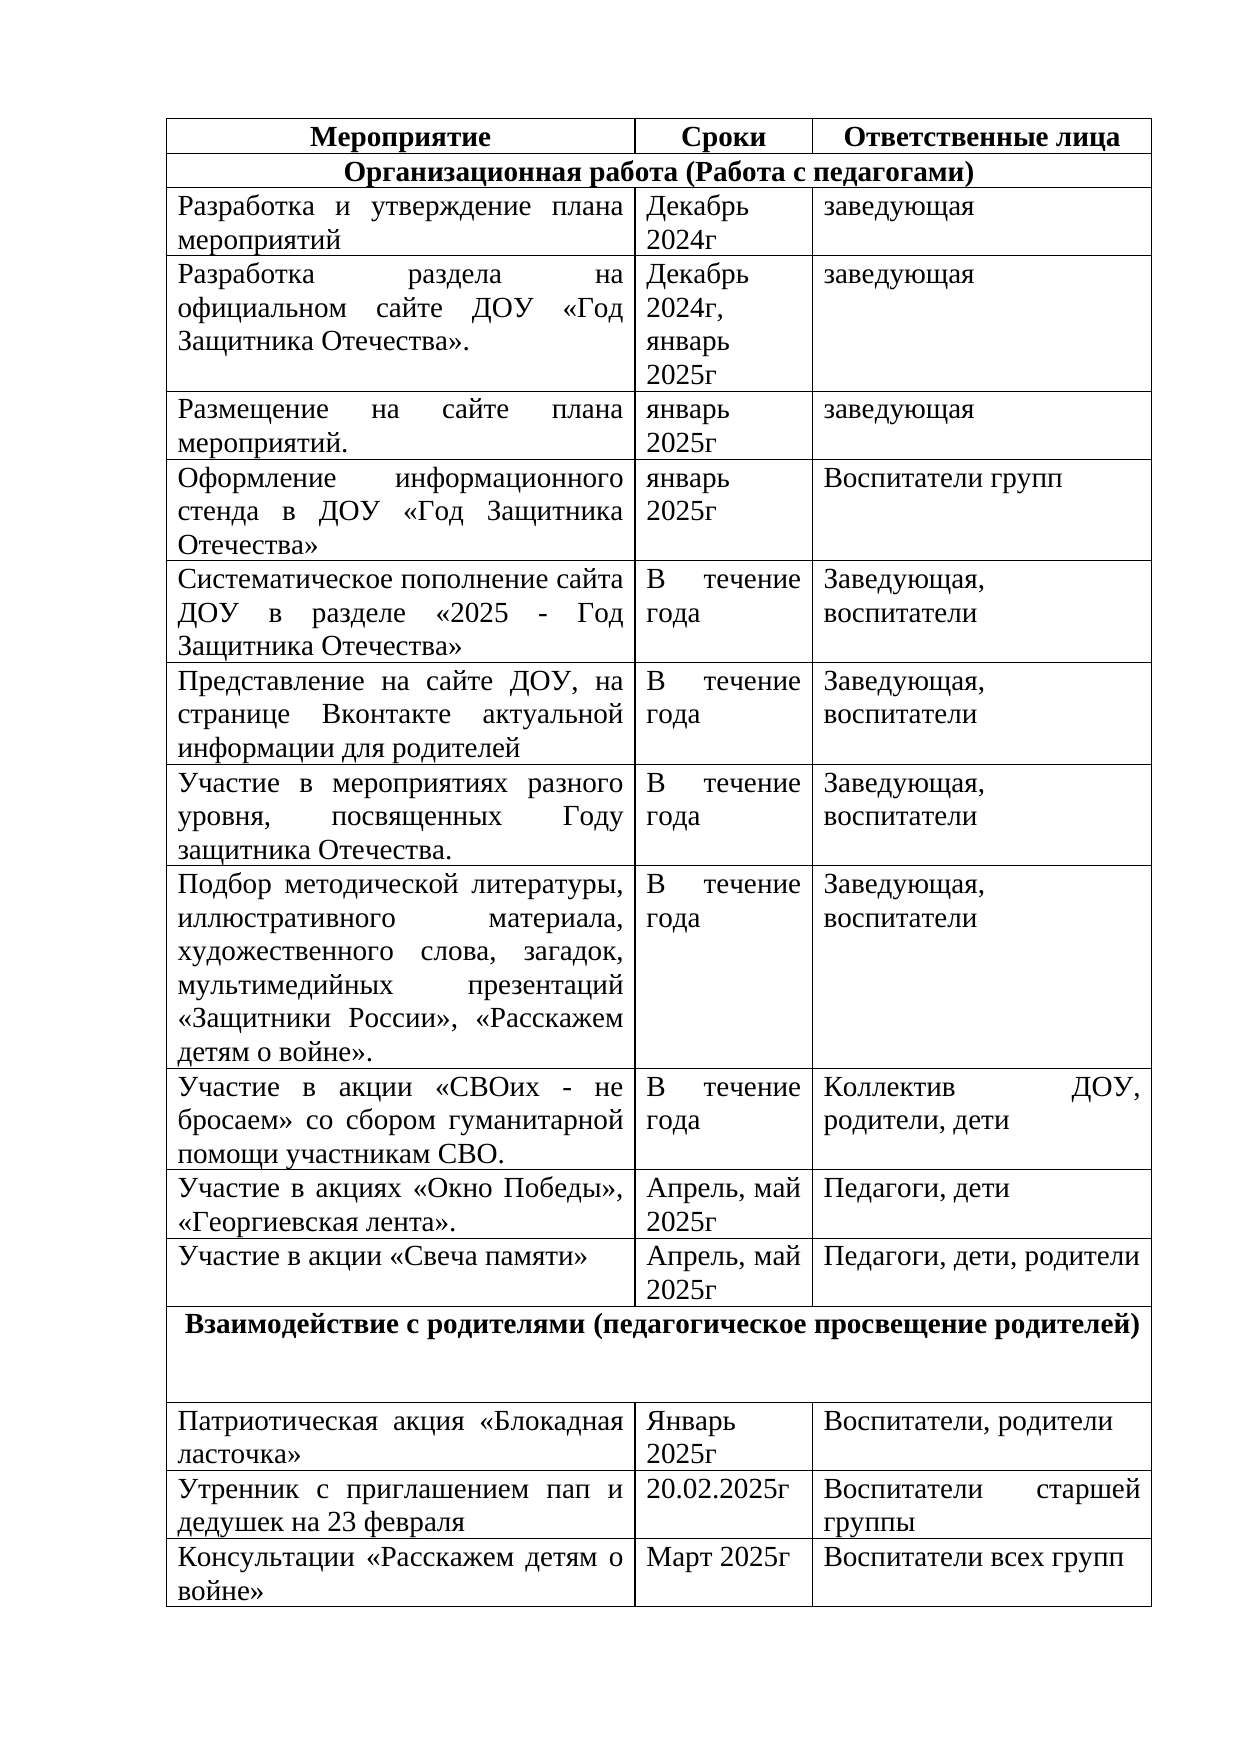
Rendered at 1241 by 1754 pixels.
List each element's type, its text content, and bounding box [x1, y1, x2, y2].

table_cell Заведующая, воспитатели [813, 866, 1151, 1068]
table_cell Воспитатели всех групп [813, 1539, 1151, 1606]
table_cell Размещение на сайте плана мероприятий. [167, 392, 634, 459]
table_cell Разработка раздела на официальном сайте ДОУ «Год Защитника Отечества». [167, 256, 634, 391]
table_cell Коллектив ДОУ, родители, дети [813, 1069, 1151, 1169]
table_cell 20.02.2025г [636, 1471, 812, 1538]
table_cell Педагоги, дети [813, 1170, 1151, 1237]
table_cell Март 2025г [636, 1539, 812, 1606]
table_cell Разработка и утверждение плана мероприятий [167, 188, 634, 255]
table_cell заведующая [813, 256, 1151, 391]
table_cell Педагоги, дети, родители [813, 1239, 1151, 1306]
table_cell Заведующая, воспитатели [813, 663, 1151, 764]
table_cell Утренник с приглашением пап и дедушек на 23 февраля [167, 1471, 634, 1538]
table_cell Заведующая, воспитатели [813, 765, 1151, 865]
table_cell Консультации «Расскажем детям о войне» [167, 1539, 634, 1606]
table_cell заведующая [813, 392, 1151, 459]
table_cell Систематическое пополнение сайта ДОУ в разделе «2025 - Год Защитника Отечества» [167, 561, 634, 662]
table_cell В течение года [636, 561, 812, 662]
table_header Сроки [636, 119, 812, 153]
table_cell Организационная работа (Работа с педагогами) [167, 154, 1151, 187]
table_cell январь 2025г [636, 460, 812, 560]
table_cell Оформление информационного стенда в ДОУ «Год Защитника Отечества» [167, 460, 634, 560]
table_cell Участие в акциях «Окно Победы», «Георгиевская лента». [167, 1170, 634, 1237]
table_cell Участие в акции «Свеча памяти» [167, 1239, 634, 1306]
table_cell Воспитатели групп [813, 460, 1151, 560]
table_cell Воспитатели старшей группы [813, 1471, 1151, 1538]
table_cell Взаимодействие с родителями (педагогическое просвещение родителей) [167, 1307, 1151, 1402]
table_cell Воспитатели, родители [813, 1403, 1151, 1470]
table_cell В течение года [636, 765, 812, 865]
table_cell Участие в акции «СВОих - не бросаем» со сбором гуманитарной помощи участникам СВО. [167, 1069, 634, 1169]
table_cell Апрель, май 2025г [636, 1239, 812, 1306]
table_cell Декабрь 2024г, январь 2025г [636, 256, 812, 391]
table_cell Январь 2025г [636, 1403, 812, 1470]
table_cell Декабрь 2024г [636, 188, 812, 255]
table_cell В течение года [636, 866, 812, 1068]
table_cell Участие в мероприятиях разного уровня, посвященных Году защитника Отечества. [167, 765, 634, 865]
table_header Ответственные лица [813, 119, 1151, 153]
table_cell заведующая [813, 188, 1151, 255]
table_cell Представление на сайте ДОУ, на странице Вконтакте актуальной информации для родителей [167, 663, 634, 764]
table_header Мероприятие [167, 119, 634, 153]
table_cell Апрель, май 2025г [636, 1170, 812, 1237]
table_cell Подбор методической литературы, иллюстративного материала, художественного слова, загадок, мультимедийных презентаций «Защитники России», «Расскажем детям о войне». [167, 866, 634, 1068]
table_cell Заведующая, воспитатели [813, 561, 1151, 662]
table_cell Патриотическая акция «Блокадная ласточка» [167, 1403, 634, 1470]
table_cell январь 2025г [636, 392, 812, 459]
table_cell В течение года [636, 663, 812, 764]
table_cell В течение года [636, 1069, 812, 1169]
